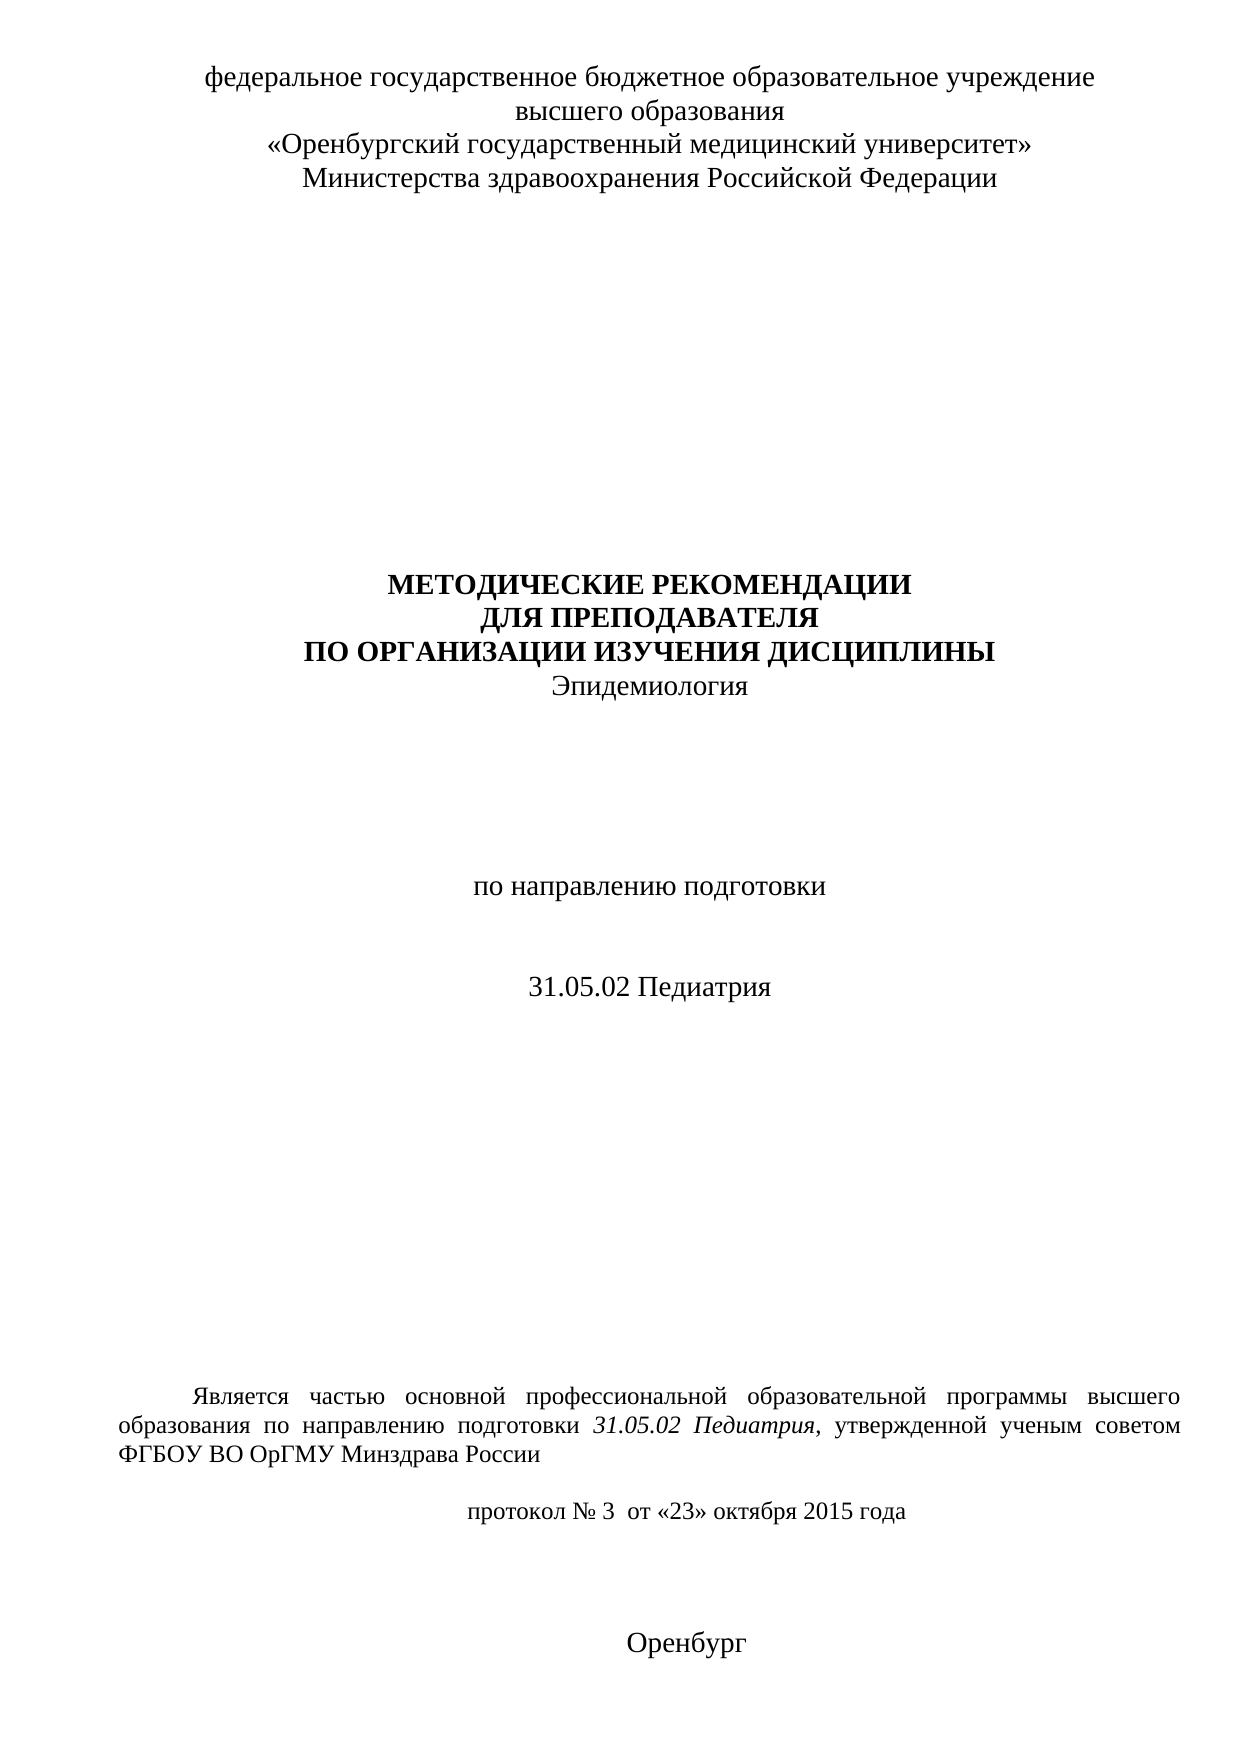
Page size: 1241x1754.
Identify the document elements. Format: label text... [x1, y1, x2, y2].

text ДЛЯ ПРЕПОДАВАТЕЛЯ [118, 601, 1181, 634]
text высшего образования [118, 93, 1181, 126]
text по направлению подготовки [118, 868, 1181, 902]
text ПО ОРГАНИЗАЦИИ ИЗУЧЕНИЯ ДИСЦИПЛИНЫ [118, 634, 1181, 668]
text Министерства здравоохранения Российской Федерации [118, 160, 1181, 193]
text 31.05.02 Педиатрия [118, 969, 1181, 1003]
text протокол № 3 от «23» октября 2015 года [118, 1496, 1181, 1525]
text «Оренбургский государственный медицинский университет» [118, 126, 1181, 160]
text федеральное государственное бюджетное образовательное учреждение [118, 59, 1181, 93]
text Является частью основной профессиональной образовательной программы высшего образования по направлению подготовки 31.05.02 Педиатрия, утвержденной ученым советом ФГБОУ ВО ОрГМУ Минздрава России [118, 1381, 1181, 1467]
text Эпидемиология [118, 668, 1181, 701]
text МЕТОДИЧЕСКИЕ РЕКОМЕНДАЦИИ [118, 567, 1181, 601]
text Оренбург [118, 1626, 1181, 1659]
